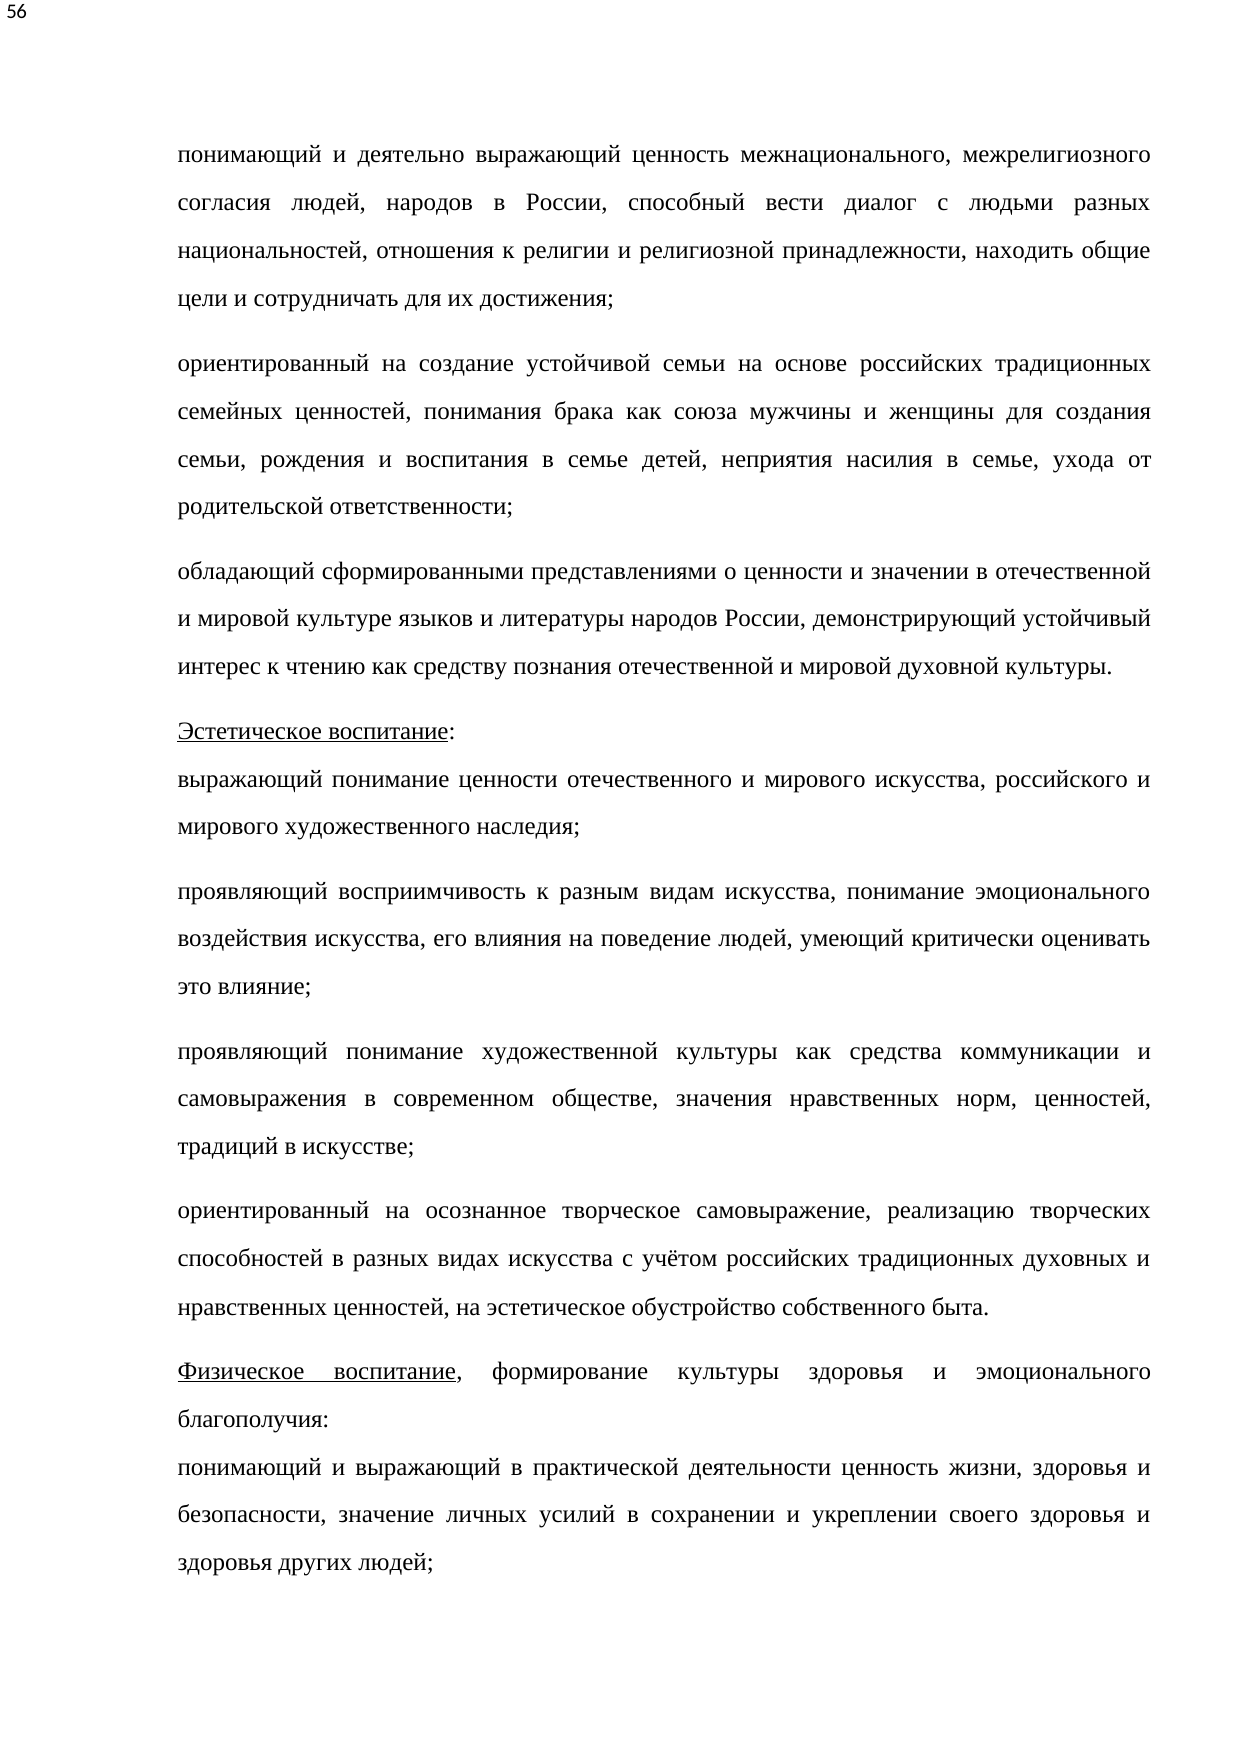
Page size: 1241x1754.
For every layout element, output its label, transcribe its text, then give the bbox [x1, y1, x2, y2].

text понимающий и выражающий в практической деятельности ценность жизни, здоровья и безопасности, значение личных усилий в сохранении и укреплении своего здоровья и здоровья других людей; [177, 1452, 1152, 1576]
text проявляющий восприимчивость к разным видам искусства, понимание эмоционального воздействия искусства, его влияния на поведение людей, умеющий критически оценивать это влияние; [177, 876, 1151, 1000]
text обладающий сформированными представлениями о ценности и значении в отечественной и мировой культуре языков и литературы народов России, демонстрирующий устойчивый интерес к чтению как средству познания отечественной и мировой духовной культуры. [177, 556, 1152, 680]
text ориентированный на осознанное творческое самовыражение, реализацию творческих способностей в разных видах искусства с учётом российских традиционных духовных и нравственных ценностей, на эстетическое обустройство собственного быта. [177, 1195, 1151, 1321]
text Эстетическое воспитание: [177, 716, 1209, 744]
text ориентированный на создание устойчивой семьи на основе российских традиционных семейных ценностей, понимания брака как союза мужчины и женщины для создания семьи, рождения и воспитания в семье детей, неприятия насилия в семье, ухода от родительской ответственности; [177, 348, 1152, 520]
text Физическое воспитание, формирование культуры здоровья и эмоционального благополучия: [177, 1356, 1152, 1432]
text выражающий понимание ценности отечественного и мирового искусства, российского и мирового художественного наследия; [177, 764, 1151, 840]
text понимающий и деятельно выражающий ценность межнационального, межрелигиозного согласия людей, народов в России, способный вести диалог с людьми разных национальностей, отношения к религии и религиозной принадлежности, находить общие цели и сотрудничать для их достижения; [177, 139, 1151, 312]
text проявляющий понимание художественной культуры как средства коммуникации и самовыражения в современном обществе, значения нравственных норм, ценностей, традиций в искусстве; [177, 1036, 1152, 1160]
